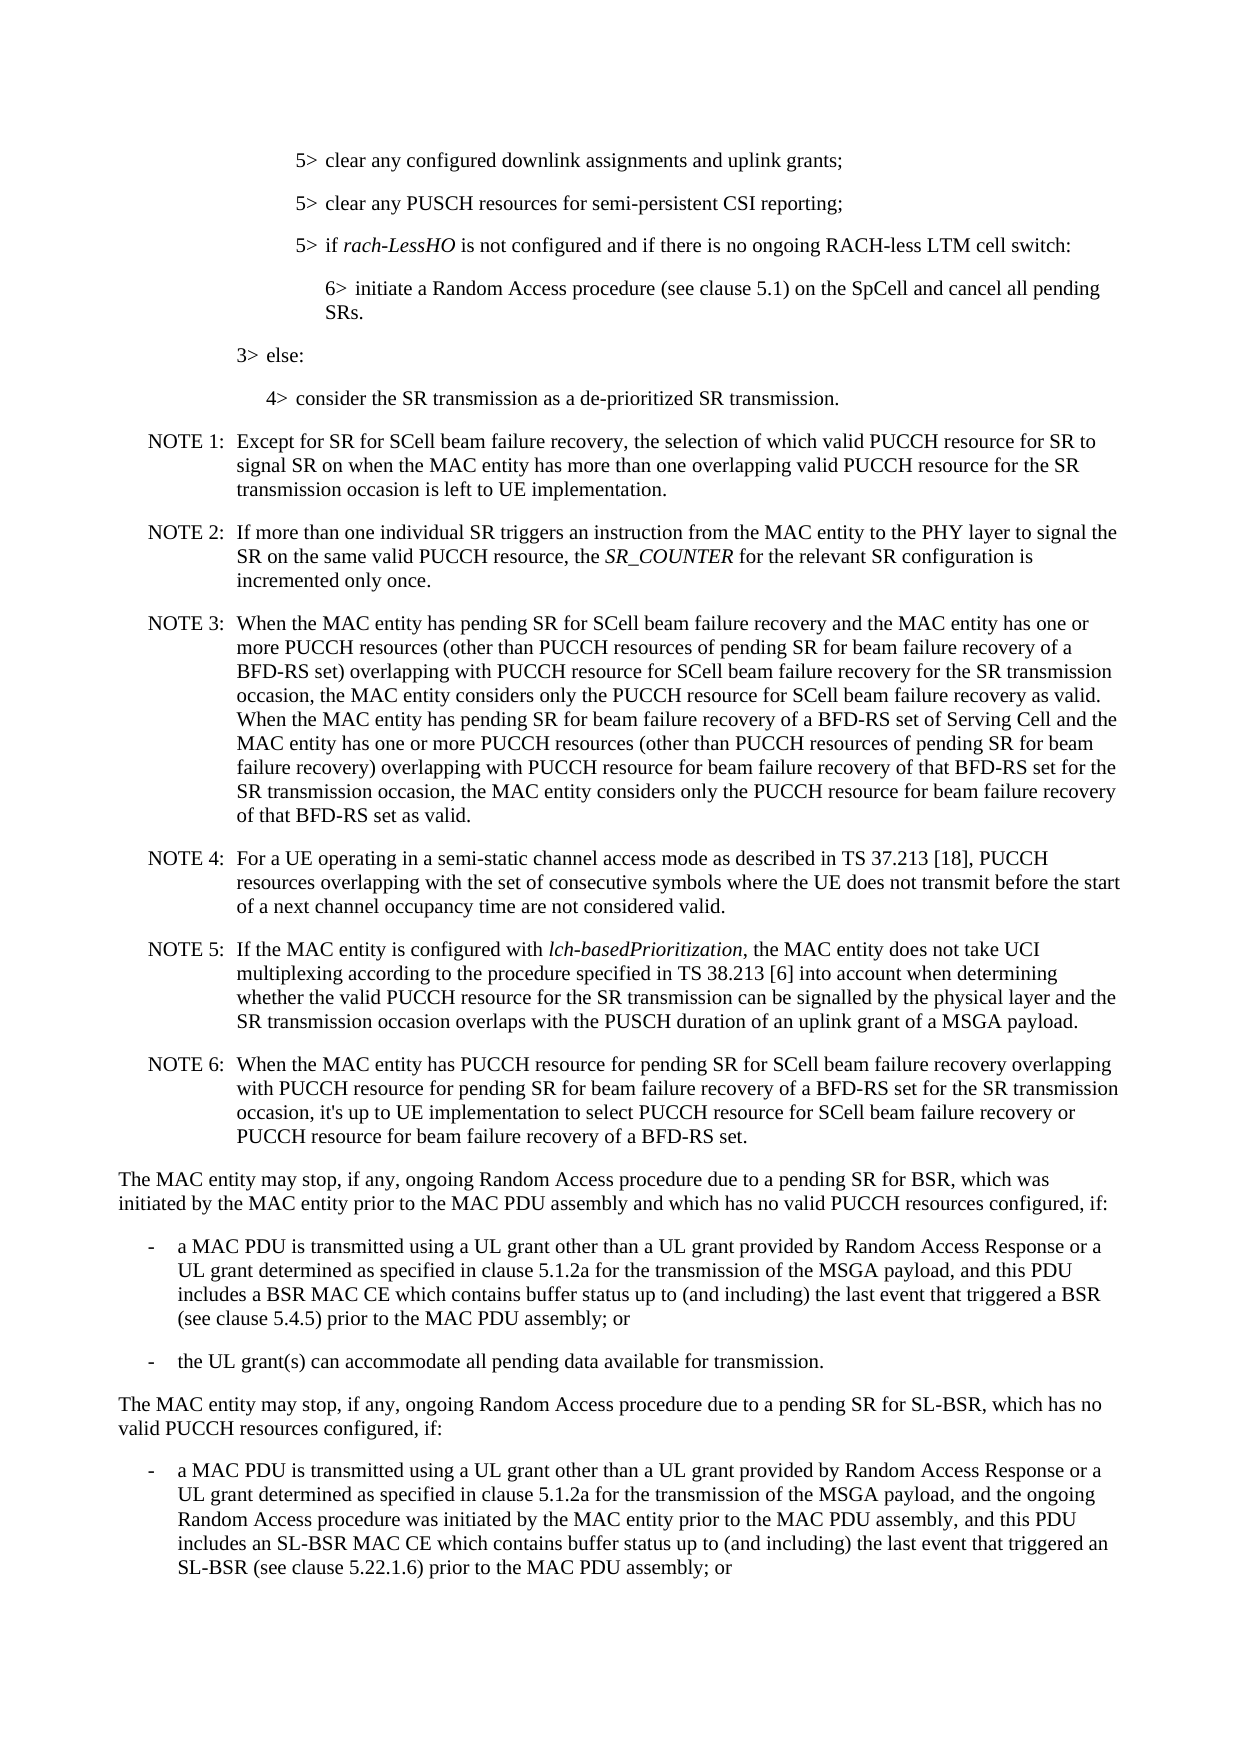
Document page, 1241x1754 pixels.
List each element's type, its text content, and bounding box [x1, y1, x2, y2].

text 4> consider the SR transmission as a de-prioritized SR transmission. [266, 386, 1122, 410]
text NOTE 2: If more than one individual SR triggers an instruction from the MAC entity to the PHY layer to signal the SR on the same valid PUCCH resource, the SR_COUNTER for the relevant SR configuration is incremented only once. [148, 519, 1122, 592]
text 6> initiate a Random Access procedure (see clause 5.1) on the SpCell and cancel all pending SRs. [325, 276, 1122, 324]
text - a MAC PDU is transmitted using a UL grant other than a UL grant provided by Random Access Response or a UL grant determined as specified in clause 5.1.2a for the transmission of the MSGA payload, and the ongoing Random Access procedure was initiated by the MAC entity prior to the MAC PDU assembly, and this PDU includes an SL-BSR MAC CE which contains buffer status up to (and including) the last event that triggered an SL-BSR (see clause 5.22.1.6) prior to the MAC PDU assembly; or [148, 1458, 1122, 1579]
text 5> clear any configured downlink assignments and uplink grants; [295, 148, 1122, 172]
text 5> clear any PUSCH resources for semi-persistent CSI reporting; [295, 191, 1122, 214]
text NOTE 4: For a UE operating in a semi-static channel access mode as described in TS 37.213 [18], PUCCH resources overlapping with the set of consecutive symbols where the UE does not transmit before the start of a next channel occupancy time are not considered valid. [148, 846, 1122, 918]
text NOTE 3: When the MAC entity has pending SR for SCell beam failure recovery and the MAC entity has one or more PUCCH resources (other than PUCCH resources of pending SR for beam failure recovery of a BFD-RS set) overlapping with PUCCH resource for SCell beam failure recovery for the SR transmission occasion, the MAC entity considers only the PUCCH resource for SCell beam failure recovery as valid. When the MAC entity has pending SR for beam failure recovery of a BFD-RS set of Serving Cell and the MAC entity has one or more PUCCH resources (other than PUCCH resources of pending SR for beam failure recovery) overlapping with PUCCH resource for beam failure recovery of that BFD-RS set for the SR transmission occasion, the MAC entity considers only the PUCCH resource for beam failure recovery of that BFD-RS set as valid. [148, 611, 1122, 827]
text NOTE 5: If the MAC entity is configured with lch-basedPrioritization, the MAC entity does not take UCI multiplexing according to the procedure specified in TS 38.213 [6] into account when determining whether the valid PUCCH resource for the SR transmission can be signalled by the physical layer and the SR transmission occasion overlaps with the PUSCH duration of an uplink grant of a MSGA payload. [148, 937, 1122, 1033]
text - the UL grant(s) can accommodate all pending data available for transmission. [148, 1349, 1122, 1373]
text NOTE 1: Except for SR for SCell beam failure recovery, the selection of which valid PUCCH resource for SR to signal SR on when the MAC entity has more than one overlapping valid PUCCH resource for the SR transmission occasion is left to UE implementation. [148, 429, 1122, 501]
text 5> if rach-LessHO is not configured and if there is no ongoing RACH-less LTM cell switch: [295, 233, 1122, 257]
text NOTE 6: When the MAC entity has PUCCH resource for pending SR for SCell beam failure recovery overlapping with PUCCH resource for pending SR for beam failure recovery of a BFD-RS set for the SR transmission occasion, it's up to UE implementation to select PUCCH resource for SCell beam failure recovery or PUCCH resource for beam failure recovery of a BFD-RS set. [148, 1052, 1122, 1148]
text 3> else: [236, 343, 1122, 367]
text - a MAC PDU is transmitted using a UL grant other than a UL grant provided by Random Access Response or a UL grant determined as specified in clause 5.1.2a for the transmission of the MSGA payload, and this PDU includes a BSR MAC CE which contains buffer status up to (and including) the last event that triggered a BSR (see clause 5.4.5) prior to the MAC PDU assembly; or [148, 1234, 1122, 1330]
text The MAC entity may stop, if any, ongoing Random Access procedure due to a pending SR for BSR, which was initiated by the MAC entity prior to the MAC PDU assembly and which has no valid PUCCH resources configured, if: [118, 1167, 1122, 1215]
text The MAC entity may stop, if any, ongoing Random Access procedure due to a pending SR for SL-BSR, which has no valid PUCCH resources configured, if: [118, 1391, 1122, 1439]
